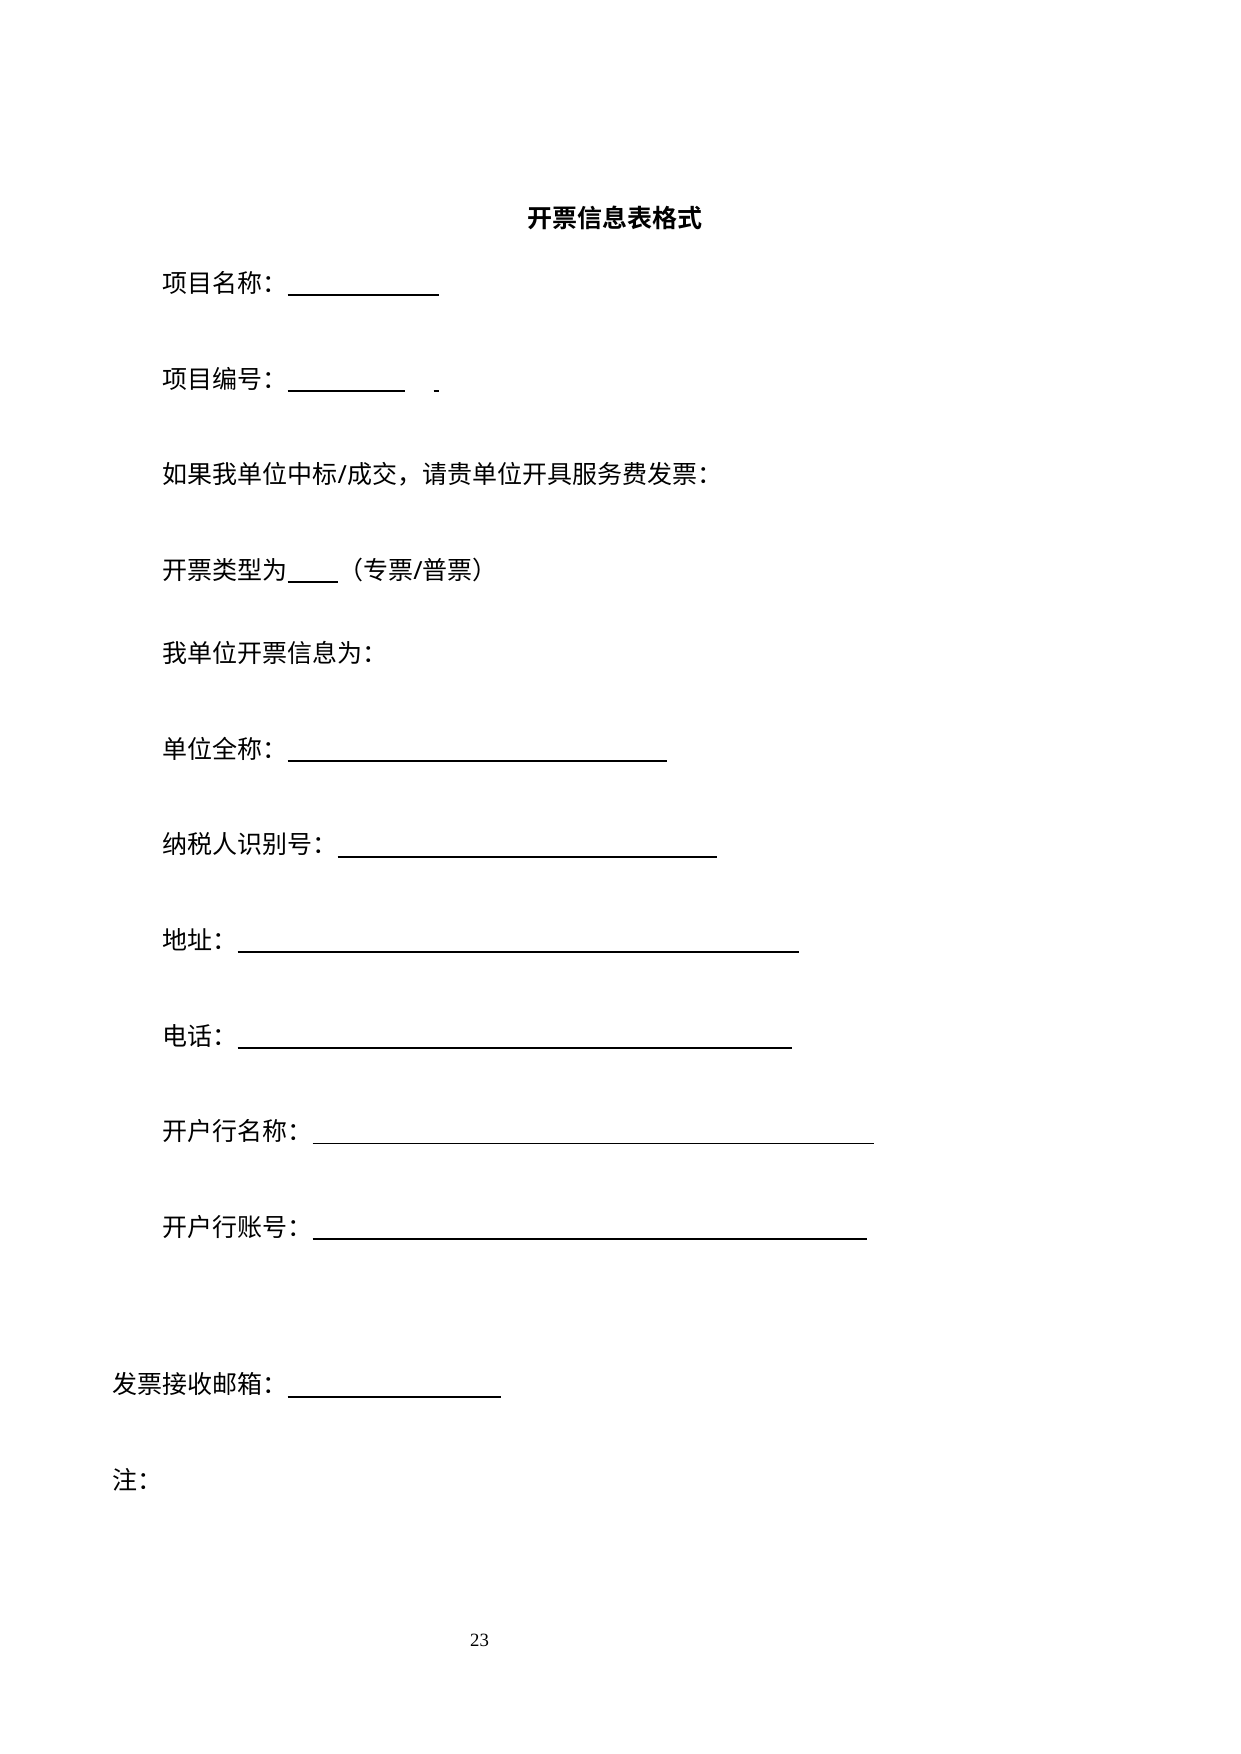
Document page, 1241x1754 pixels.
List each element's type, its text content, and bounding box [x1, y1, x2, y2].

text 注： [112, 1446, 1128, 1511]
text 我单位开票信息为： [112, 619, 1128, 684]
text 开票类型为 （专票/普票） [112, 536, 1128, 601]
text 电话： [112, 1002, 1128, 1067]
text 发票接收邮箱： [112, 1350, 1128, 1415]
text 地址： [112, 906, 1128, 971]
text 开户行账号： [112, 1193, 1128, 1258]
text 如果我单位中标/成交，请贵单位开具服务费发票： [112, 440, 1128, 505]
text 纳税人识别号： [112, 810, 1128, 875]
text 项目编号： [112, 345, 1128, 410]
text 单位全称： [112, 715, 1128, 780]
text 开户行名称： [112, 1097, 1128, 1162]
text 项目名称： [112, 249, 1128, 314]
text 开票信息表格式 [112, 184, 1116, 249]
